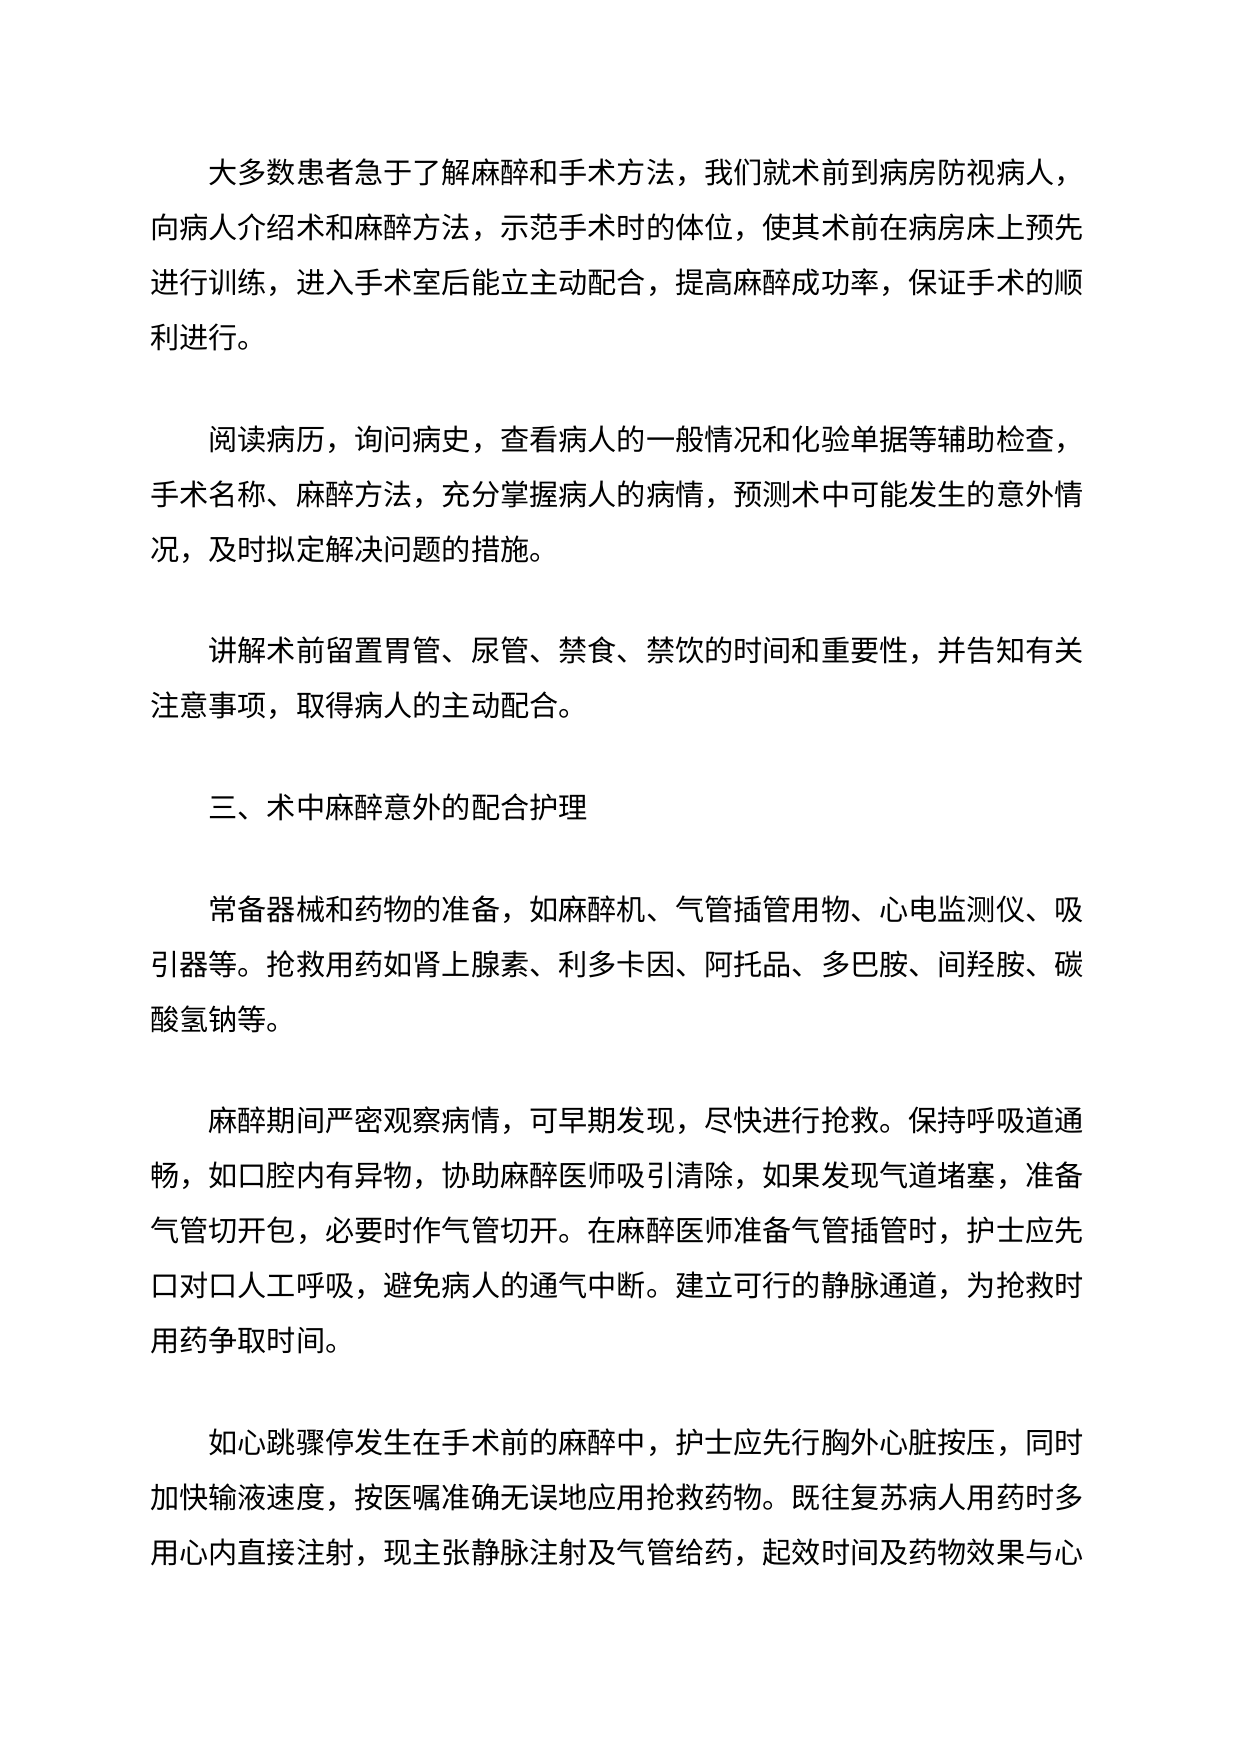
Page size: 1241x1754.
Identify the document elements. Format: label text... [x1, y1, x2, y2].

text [150, 1419, 1090, 1571]
text 常备器械和药物的准备，如麻醉机、气管插管用物、心电监测仪、吸引器等。抢救用药如肾上腺素、利多卡因、阿托品、多巴胺、间羟胺、碳酸氢钠等。 [150, 886, 1090, 1038]
text 三、术中麻醉意外的配合护理 [150, 785, 1090, 827]
text 大多数患者急于了解麻醉和手术方法，我们就术前到病房防视病人，向病人介绍术和麻醉方法，示范手术时的体位，使其术前在病房床上预先进行训练，进入手术室后能立主动配合，提高麻醉成功率，保证手术的顺利进行。 [150, 150, 1090, 357]
text 阅读病历，询问病史，查看病人的一般情况和化验单据等辅助检查，手术名称、麻醉方法，充分掌握病人的病情，预测术中可能发生的意外情况，及时拟定解决问题的措施。 [150, 416, 1090, 568]
text 讲解术前留置胃管、尿管、禁食、禁饮的时间和重要性，并告知有关注意事项，取得病人的主动配合。 [150, 628, 1090, 725]
text 麻醉期间严密观察病情，可早期发现，尽快进行抢救。保持呼吸道通畅，如口腔内有异物，协助麻醉医师吸引清除，如果发现气道堵塞，准备气管切开包，必要时作气管切开。在麻醉医师准备气管插管时，护士应先口对口人工呼吸，避免病人的通气中断。建立可行的静脉通道，为抢救时用药争取时间。 [150, 1098, 1090, 1360]
